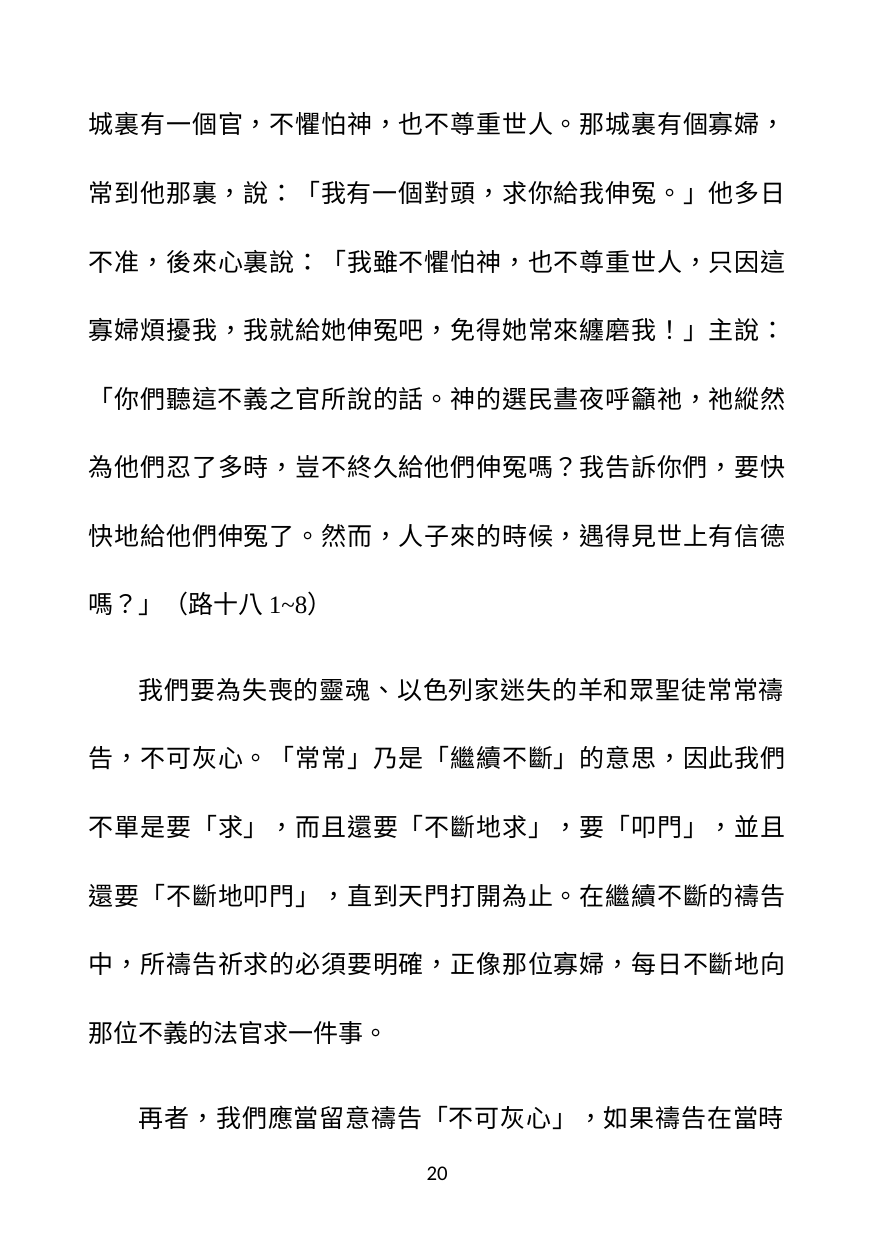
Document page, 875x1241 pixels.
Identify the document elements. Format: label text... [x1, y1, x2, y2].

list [89, 1083, 785, 1151]
list 我們要為失喪的靈魂、以色列家迷失的羊和眾聖徒常常禱告，不可灰心。「常常」乃是「繼續不斷」的意思，因此我們不單是要「求」，而且還要「不斷地求」，要「叩門」，並且還要「不斷地叩門」，直到天門打開為止。在繼續不斷的禱告中，所禱告祈求的必須要明確，正像那位寡婦，每日不斷地向那位不義的法官求一件事。 [89, 654, 785, 1066]
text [89, 89, 785, 637]
